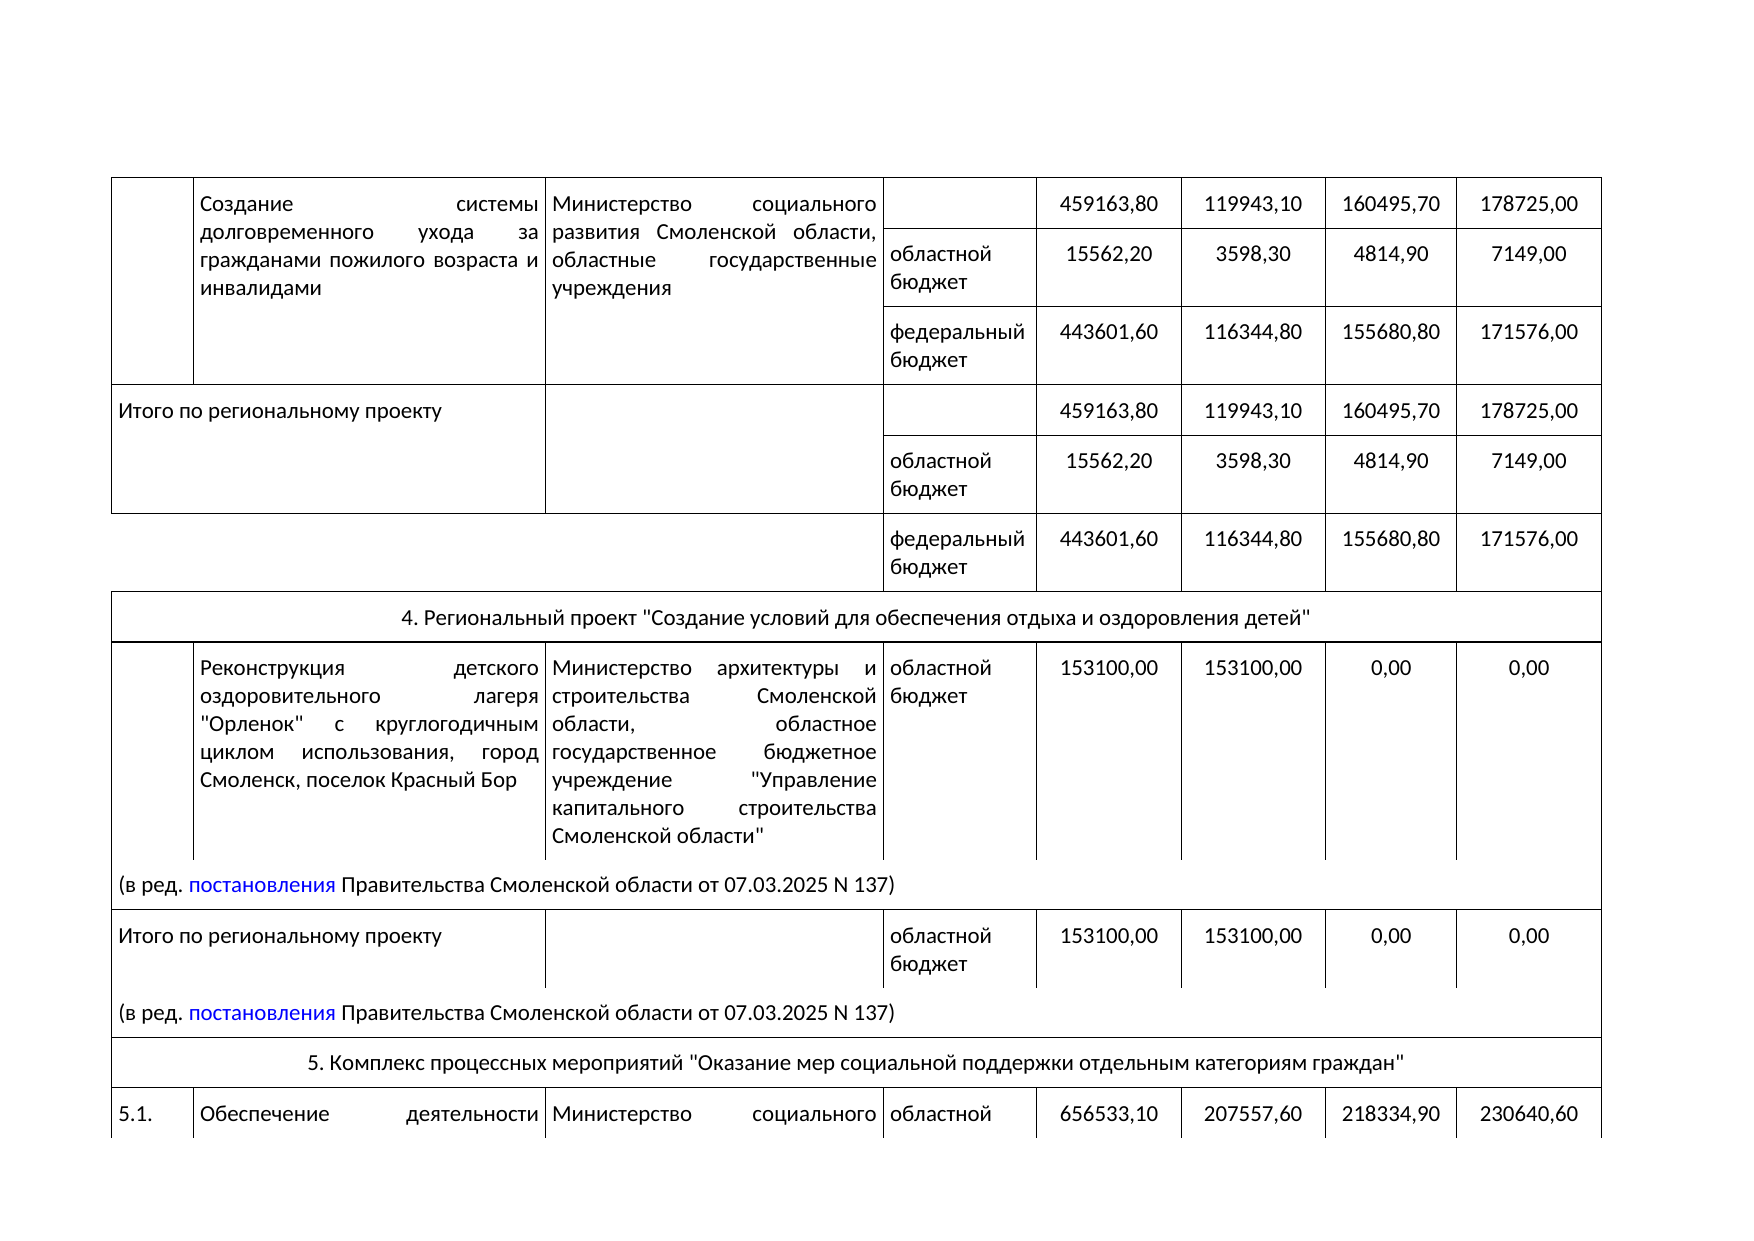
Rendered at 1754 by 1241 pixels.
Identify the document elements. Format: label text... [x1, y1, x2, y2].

table_cell [884, 385, 1036, 434]
table_cell Министерство архитектуры и строительства Смоленской области, областное государственное бюджетное учреждение "Управление капитального строительства Смоленской области" [546, 643, 883, 860]
table_cell областной бюджет [884, 1088, 1036, 1137]
table_cell [112, 643, 193, 860]
table_cell Итого по региональному проекту [112, 910, 545, 987]
table_cell 116344,80 [1182, 514, 1325, 591]
table_cell [546, 385, 883, 513]
table_cell 153100,00 [1182, 910, 1325, 987]
table_cell (в ред. постановления Правительства Смоленской области от 07.03.2025 N 137) [112, 988, 1601, 1037]
table_cell 4. Региональный проект "Создание условий для обеспечения отдыха и оздоровления детей" [112, 592, 1601, 641]
table_cell 153100,00 [1037, 643, 1181, 860]
table_cell 7149,00 [1457, 436, 1601, 513]
table_cell 171576,00 [1457, 514, 1601, 591]
table_cell 207557,60 [1182, 1088, 1325, 1137]
table_cell 153100,00 [1182, 643, 1325, 860]
table_cell 155680,80 [1326, 514, 1456, 591]
table_cell 0,00 [1326, 910, 1456, 987]
table_cell Министерство социального развития Смоленской области, областные государственные учреждения [546, 178, 883, 384]
table_cell 116344,80 [1182, 307, 1325, 384]
table_cell 15562,20 [1037, 436, 1181, 513]
table_cell 459163,80 [1037, 178, 1181, 227]
table_cell 4814,90 [1326, 436, 1456, 513]
table_cell (в ред. постановления Правительства Смоленской области от 07.03.2025 N 137) [112, 860, 1601, 909]
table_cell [194, 1088, 545, 1137]
table_cell 3598,30 [1182, 436, 1325, 513]
table_cell федеральный бюджет [884, 514, 1036, 591]
table_cell 119943,10 [1182, 385, 1325, 434]
table_cell областной бюджет [884, 643, 1036, 860]
table_cell 119943,10 [1182, 178, 1325, 227]
table_cell 160495,70 [1326, 178, 1456, 227]
table_cell 7149,00 [1457, 229, 1601, 306]
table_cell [546, 1088, 883, 1137]
table_cell 155680,80 [1326, 307, 1456, 384]
table_cell 5. Комплекс процессных мероприятий "Оказание мер социальной поддержки отдельным категориям граждан" [112, 1038, 1601, 1087]
table_cell 178725,00 [1457, 178, 1601, 227]
table_cell областной бюджет [884, 436, 1036, 513]
table_cell 443601,60 [1037, 307, 1181, 384]
table_cell Итого по региональному проекту [112, 385, 545, 513]
table_cell областной бюджет [884, 229, 1036, 306]
table_cell [112, 178, 193, 384]
table_cell 0,00 [1457, 910, 1601, 987]
table_cell 459163,80 [1037, 385, 1181, 434]
table_cell 218334,90 [1326, 1088, 1456, 1137]
table_cell 656533,10 [1037, 1088, 1181, 1137]
table_cell 0,00 [1326, 643, 1456, 860]
table_cell 3598,30 [1182, 229, 1325, 306]
table_cell 443601,60 [1037, 514, 1181, 591]
table_cell 178725,00 [1457, 385, 1601, 434]
table_cell федеральный бюджет [884, 307, 1036, 384]
table_cell Реконструкция детского оздоровительного лагеря "Орленок" с круглогодичным циклом использования, город Смоленск, поселок Красный Бор [194, 643, 545, 860]
table_cell 160495,70 [1326, 385, 1456, 434]
table_cell Создание системы долговременного ухода за гражданами пожилого возраста и инвалидами [194, 178, 545, 384]
table_cell 15562,20 [1037, 229, 1181, 306]
table_cell [884, 178, 1036, 227]
table_cell 153100,00 [1037, 910, 1181, 987]
table_cell 0,00 [1457, 643, 1601, 860]
table_cell областной бюджет [884, 910, 1036, 987]
table_cell [546, 910, 883, 987]
table_cell 5.1. [112, 1088, 193, 1137]
table_cell 171576,00 [1457, 307, 1601, 384]
table_cell 230640,60 [1457, 1088, 1601, 1137]
table_cell 4814,90 [1326, 229, 1456, 306]
